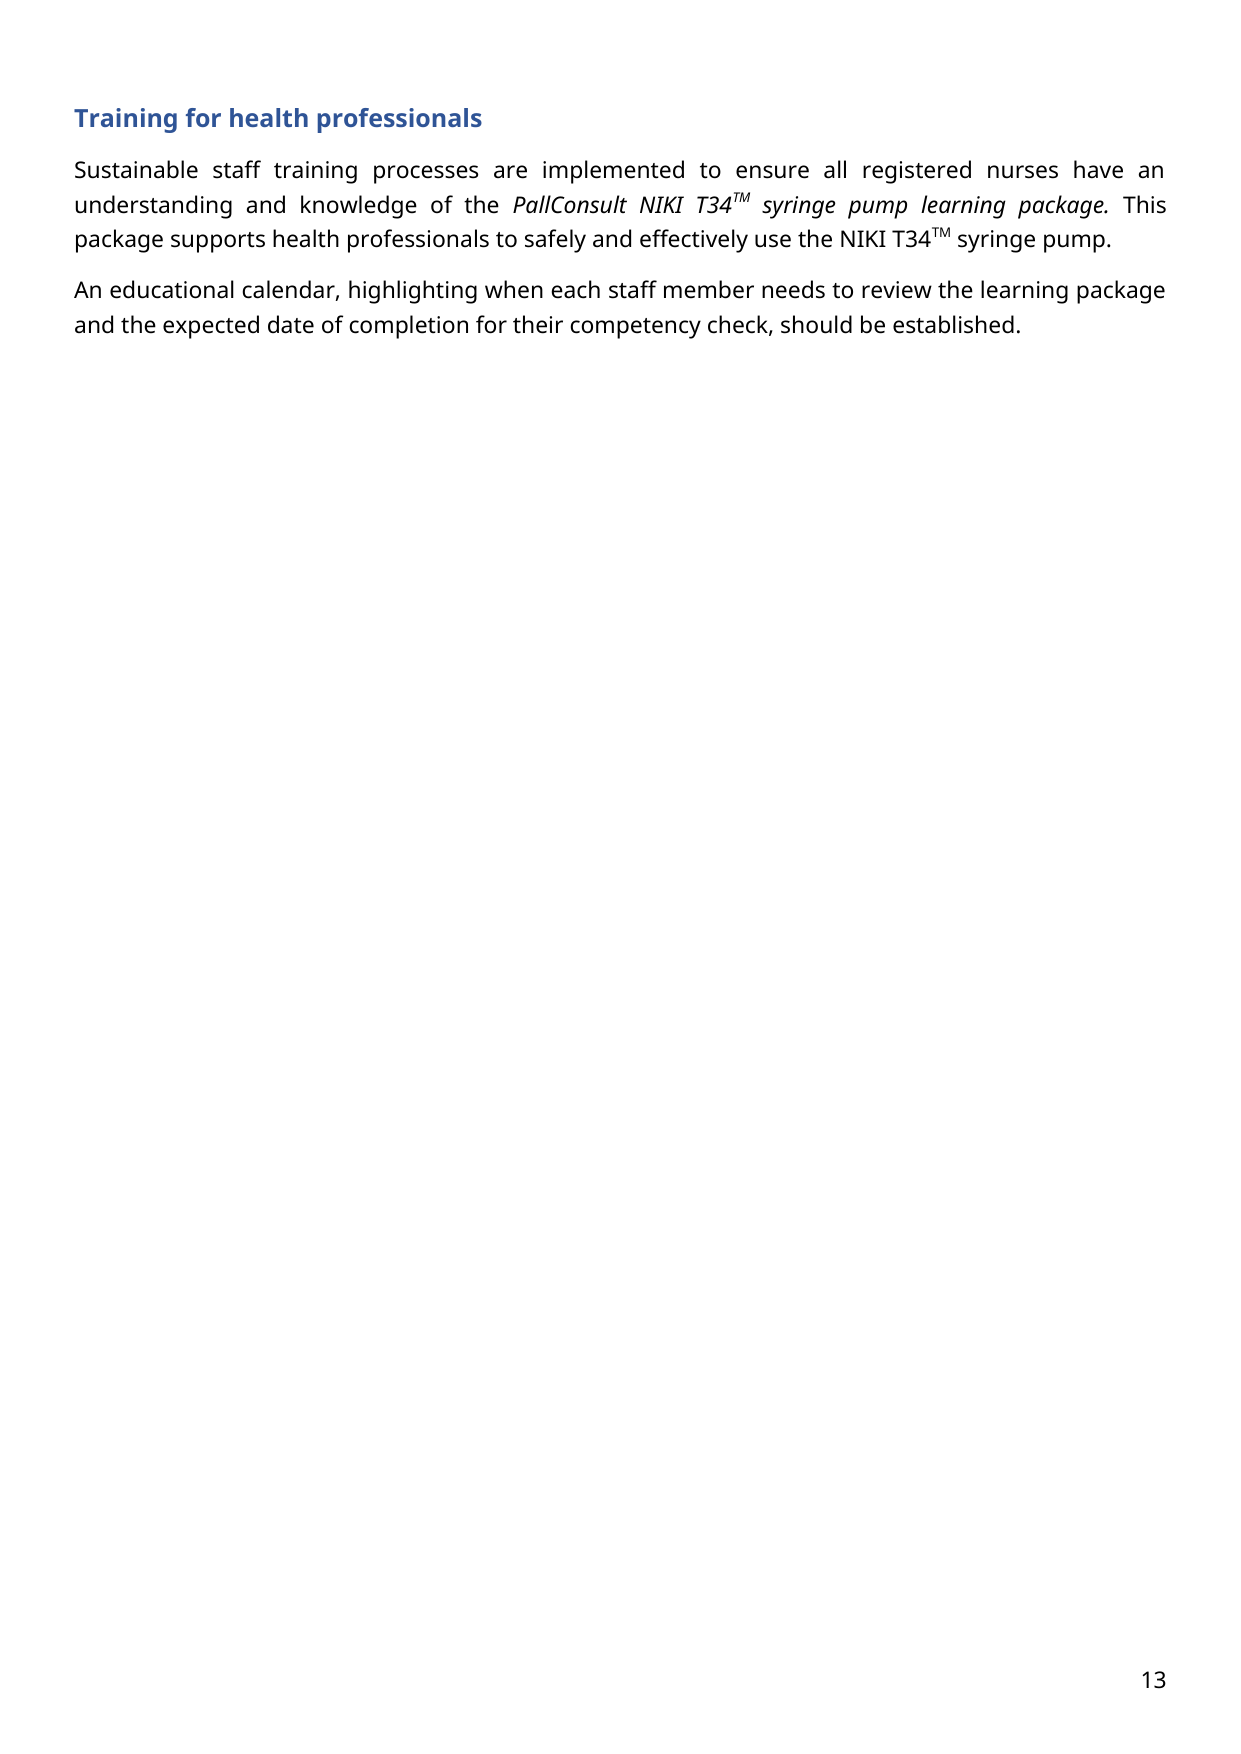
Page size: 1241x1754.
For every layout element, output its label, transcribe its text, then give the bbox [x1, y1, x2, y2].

text Sustainable staff training processes are implemented to ensure all registered nurses have an understanding and knowledge of the PallConsult NIKI T34TM syringe pump learning package. This package supports health professionals to safely and effectively use the NIKI T34TM syringe pump. [74, 154, 1167, 254]
text An educational calendar, highlighting when each staff member needs to review the learning package and the expected date of completion for their competency check, should be established. [74, 274, 1167, 340]
subtitle Training for health professionals [74, 100, 1167, 134]
